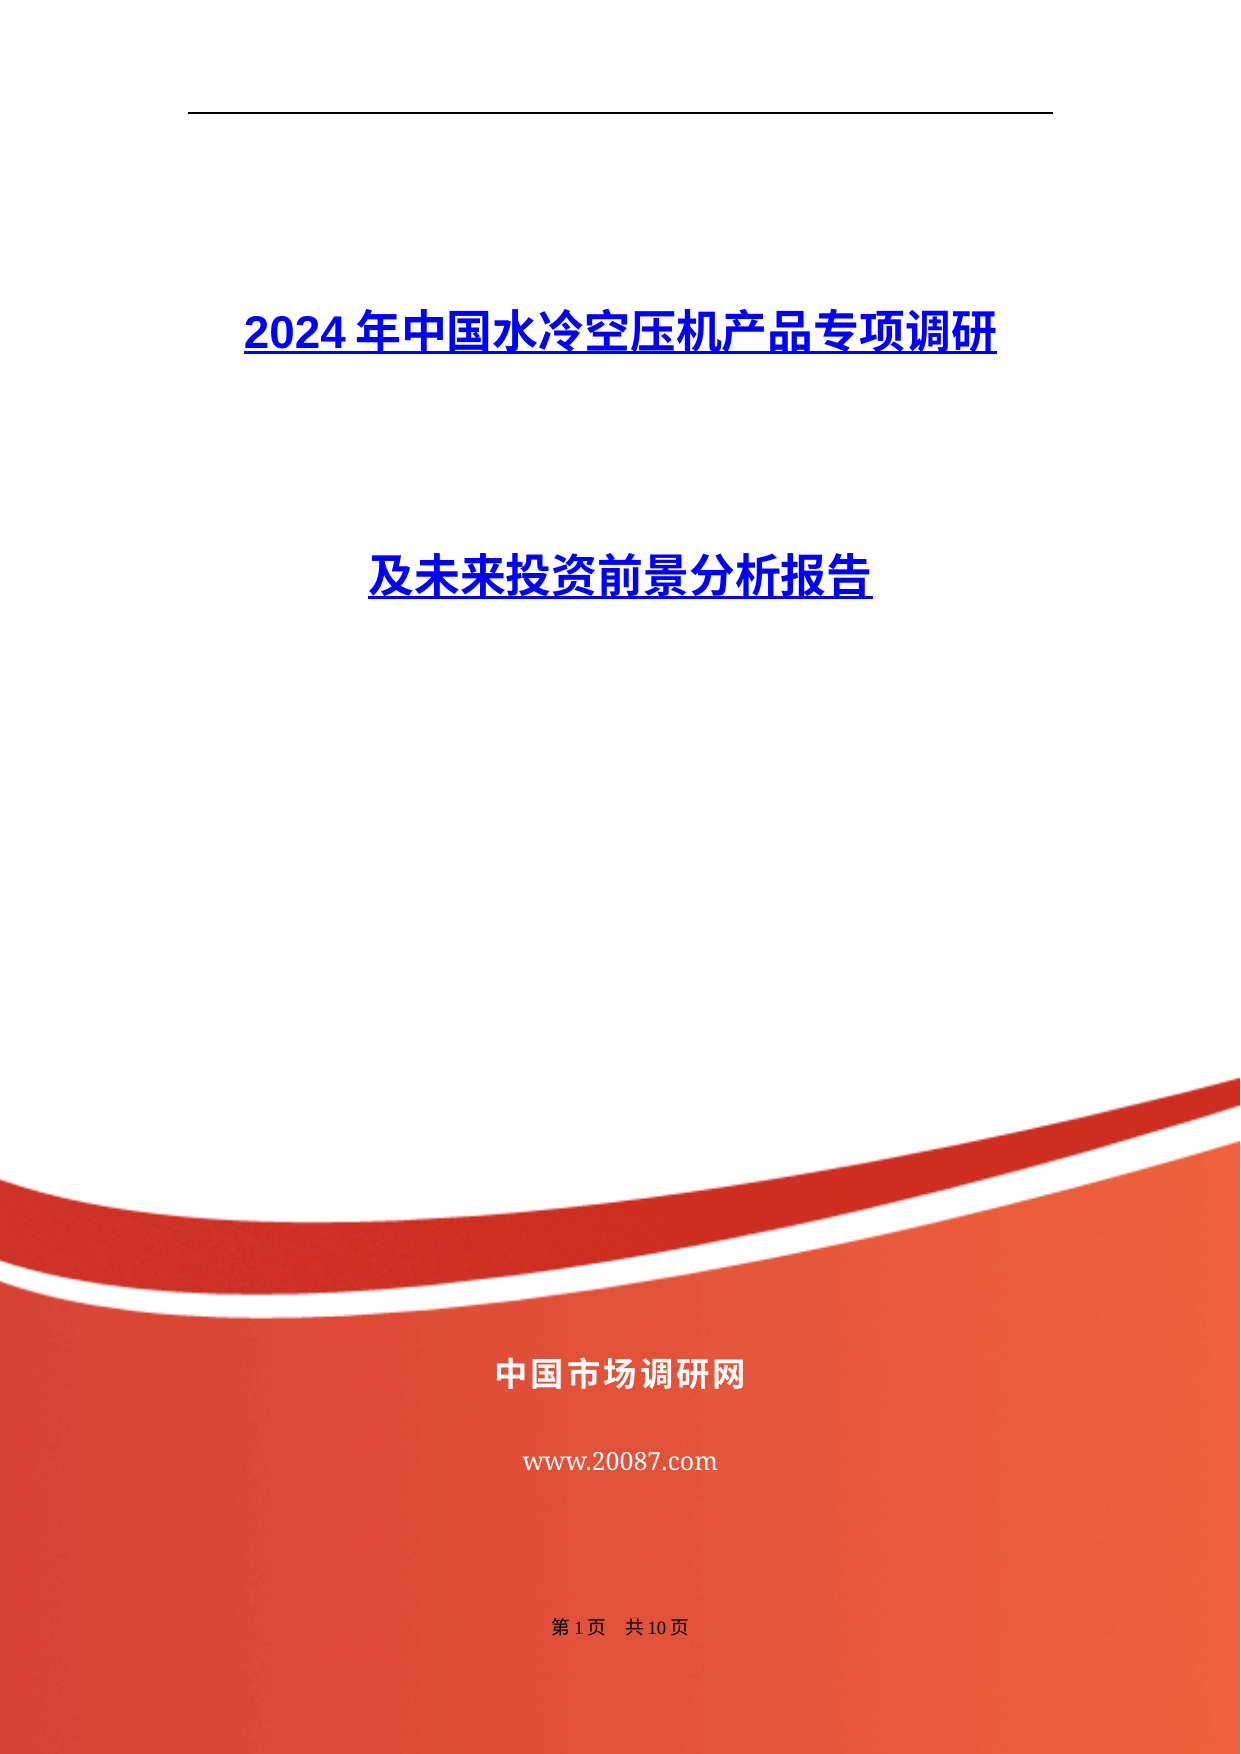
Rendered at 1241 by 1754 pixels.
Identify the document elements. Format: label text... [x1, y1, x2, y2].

picture [0, 1006, 1241, 1754]
text www.20087.com [187, 1428, 1053, 1493]
subtitle 中国市场调研网 [187, 1339, 1053, 1404]
table_header 2024年中国水冷空压机产品专项调研及未来投资前景分析报告 [188, 207, 1053, 773]
